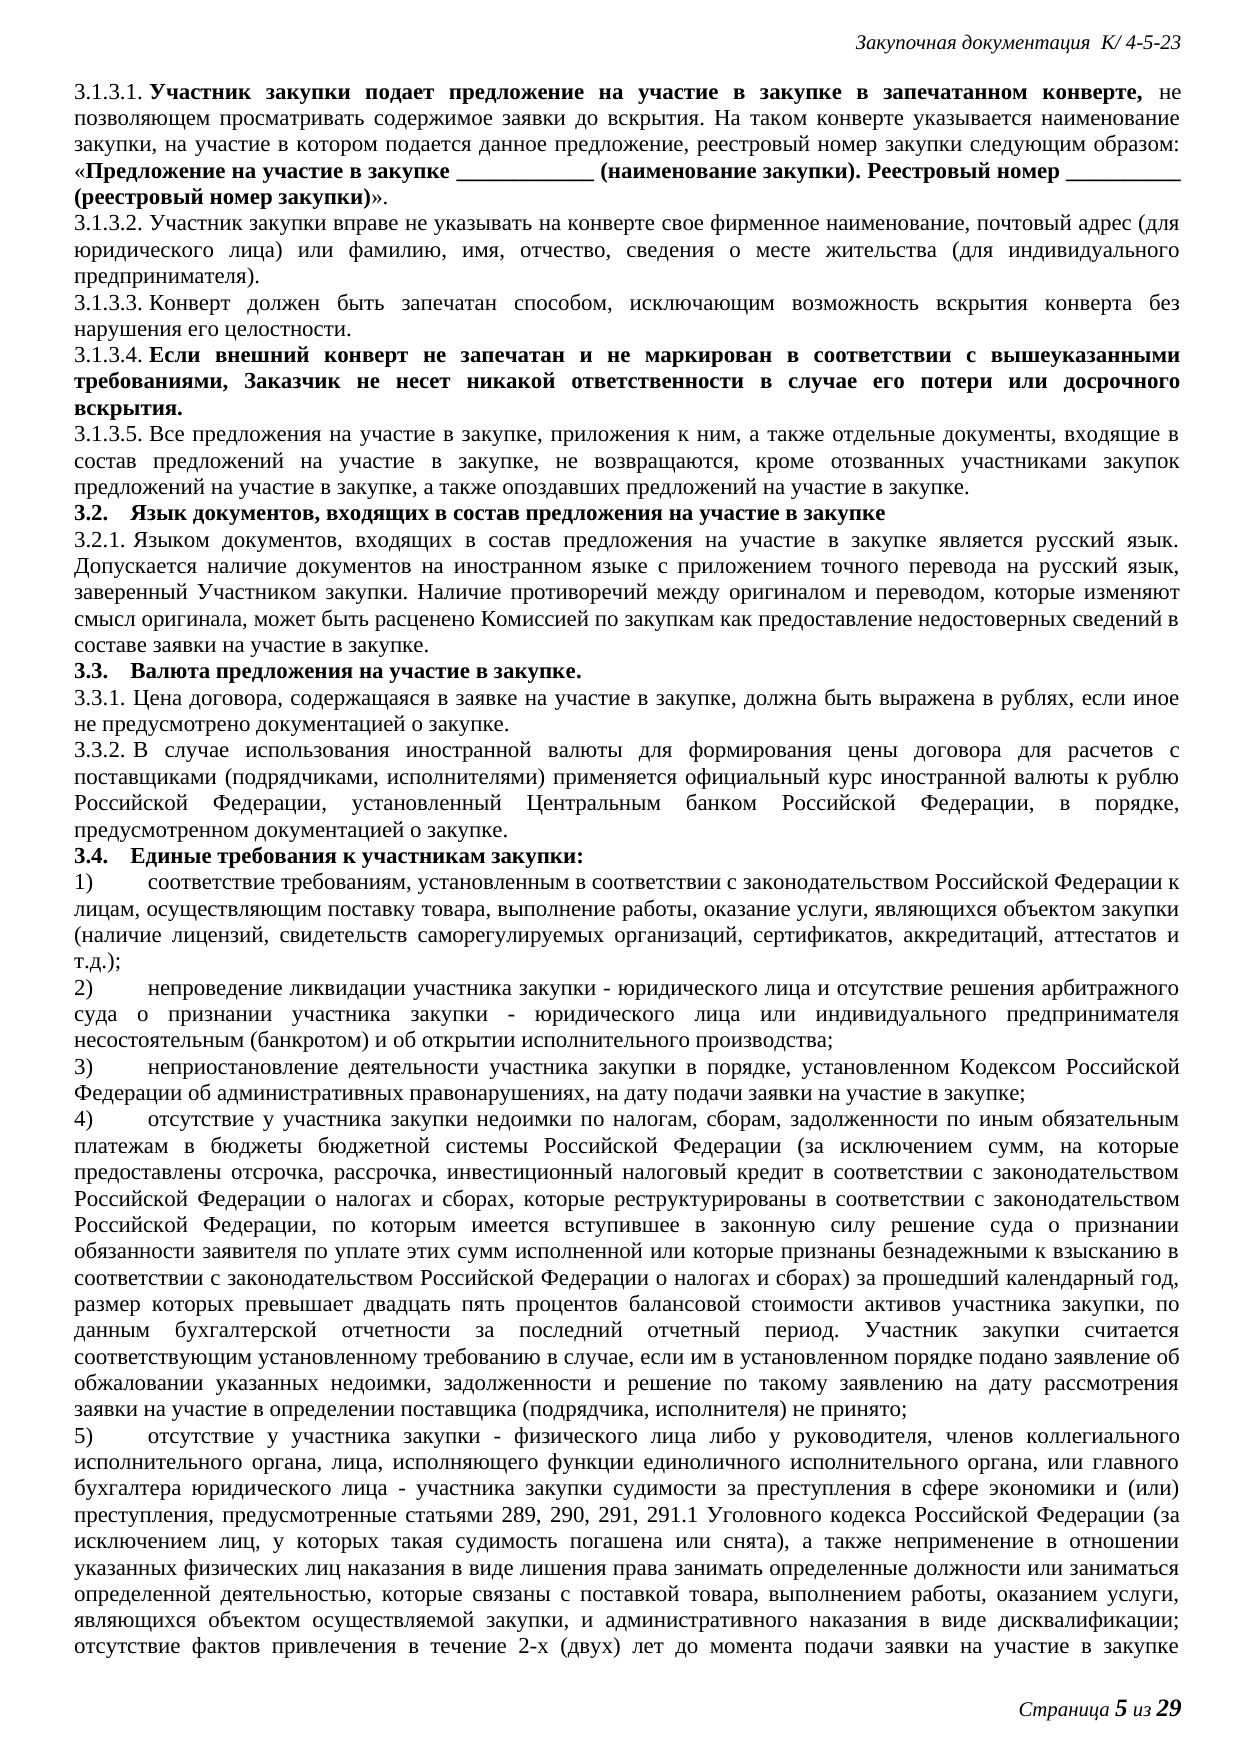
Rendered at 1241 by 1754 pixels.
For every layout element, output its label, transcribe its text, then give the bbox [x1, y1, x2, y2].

subtitle Если внешний конверт не запечатан и не маркирован в соответствии с вышеуказанными требованиями, Заказчик не несет никакой ответственности в случае его потери или досрочного вскрытия. [74, 341, 1181, 420]
list непроведение ликвидации участника закупки - юридического лица и отсутствие решения арбитражного суда о признании участника закупки - юридического лица или индивидуального предпринимателя несостоятельным (банкротом) и об открытии исполнительного производства; [74, 974, 1181, 1053]
list Цена договора, содержащаяся в заявке на участие в закупке, должна быть выражена в рублях, если иное не предусмотрено документацией о закупке. [74, 684, 1181, 737]
list отсутствие у участника закупки недоимки по налогам, сборам, задолженности по иным обязательным платежам в бюджеты бюджетной системы Российской Федерации (за исключением сумм, на которые предоставлены отсрочка, рассрочка, инвестиционный налоговый кредит в соответствии с законодательством Российской Федерации о налогах и сборах, которые реструктурированы в соответствии с законодательством Российской Федерации, по которым имеется вступившее в законную силу решение суда о признании обязанности заявителя по уплате этих сумм исполненной или которые признаны безнадежными к взысканию в соответствии с законодательством Российской Федерации о налогах и сборах) за прошедший календарный год, размер которых превышает двадцать пять процентов балансовой стоимости активов участника закупки, по данным бухгалтерской отчетности за последний отчетный период. Участник закупки считается соответствующим установленному требованию в случае, если им в установленном порядке подано заявление об обжаловании указанных недоимки, задолженности и решение по такому заявлению на дату рассмотрения заявки на участие в определении поставщика (подрядчика, исполнителя) не принято; [74, 1106, 1181, 1422]
list Единые требования к участникам закупки: [74, 842, 1181, 868]
list В случае использования иностранной валюты для формирования цены договора для расчетов с поставщиками (подрядчиками, исполнителями) применяется официальный курс иностранной валюты к рублю Российской Федерации, установленный Центральным банком Российской Федерации, в порядке, предусмотренном документацией о закупке. [74, 737, 1181, 842]
subtitle Языком документов, входящих в состав предложения на участие в закупке является русский язык. Допускается наличие документов на иностранном языке с приложением точного перевода на русский язык, заверенный Участником закупки. Наличие противоречий между оригиналом и переводом, которые изменяют смысл оригинала, может быть расценено Комиссией по закупкам как предоставление недостоверных сведений в составе заявки на участие в закупке. [74, 526, 1181, 657]
list соответствие требованиям, установленным в соответствии с законодательством Российской Федерации к лицам, осуществляющим поставку товара, выполнение работы, оказание услуги, являющихся объектом закупки (наличие лицензий, свидетельств саморегулируемых организаций, сертификатов, аккредитаций, аттестатов и т.д.); [74, 868, 1181, 974]
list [74, 1422, 1181, 1659]
subtitle Язык документов, входящих в состав предложения на участие в закупке [74, 499, 1181, 526]
subtitle Участник закупки подает предложение на участие в закупке в запечатанном конверте, не позволяющем просматривать содержимое заявки до вскрытия. На таком конверте указывается наименование закупки, на участие в котором подается данное предложение, реестровый номер закупки следующим образом: «Предложение на участие в закупке ____________ (наименование закупки). Реестровый номер __________ (реестровый номер закупки)». [74, 78, 1181, 209]
list неприостановление деятельности участника закупки в порядке, установленном Кодексом Российской Федерации об административных правонарушениях, на дату подачи заявки на участие в закупке; [74, 1053, 1181, 1106]
subtitle Конверт должен быть запечатан способом, исключающим возможность вскрытия конверта без нарушения его целостности. [74, 288, 1181, 341]
subtitle Участник закупки вправе не указывать на конверте свое фирменное наименование, почтовый адрес (для юридического лица) или фамилию, имя, отчество, сведения о месте жительства (для индивидуального предпринимателя). [74, 209, 1181, 288]
subtitle Все предложения на участие в закупке, приложения к ним, а также отдельные документы, входящие в состав предложений на участие в закупке, не возвращаются, кроме отозванных участниками закупок предложений на участие в закупке, а также опоздавших предложений на участие в закупке. [74, 420, 1181, 499]
subtitle Валюта предложения на участие в закупке. [74, 657, 1181, 684]
